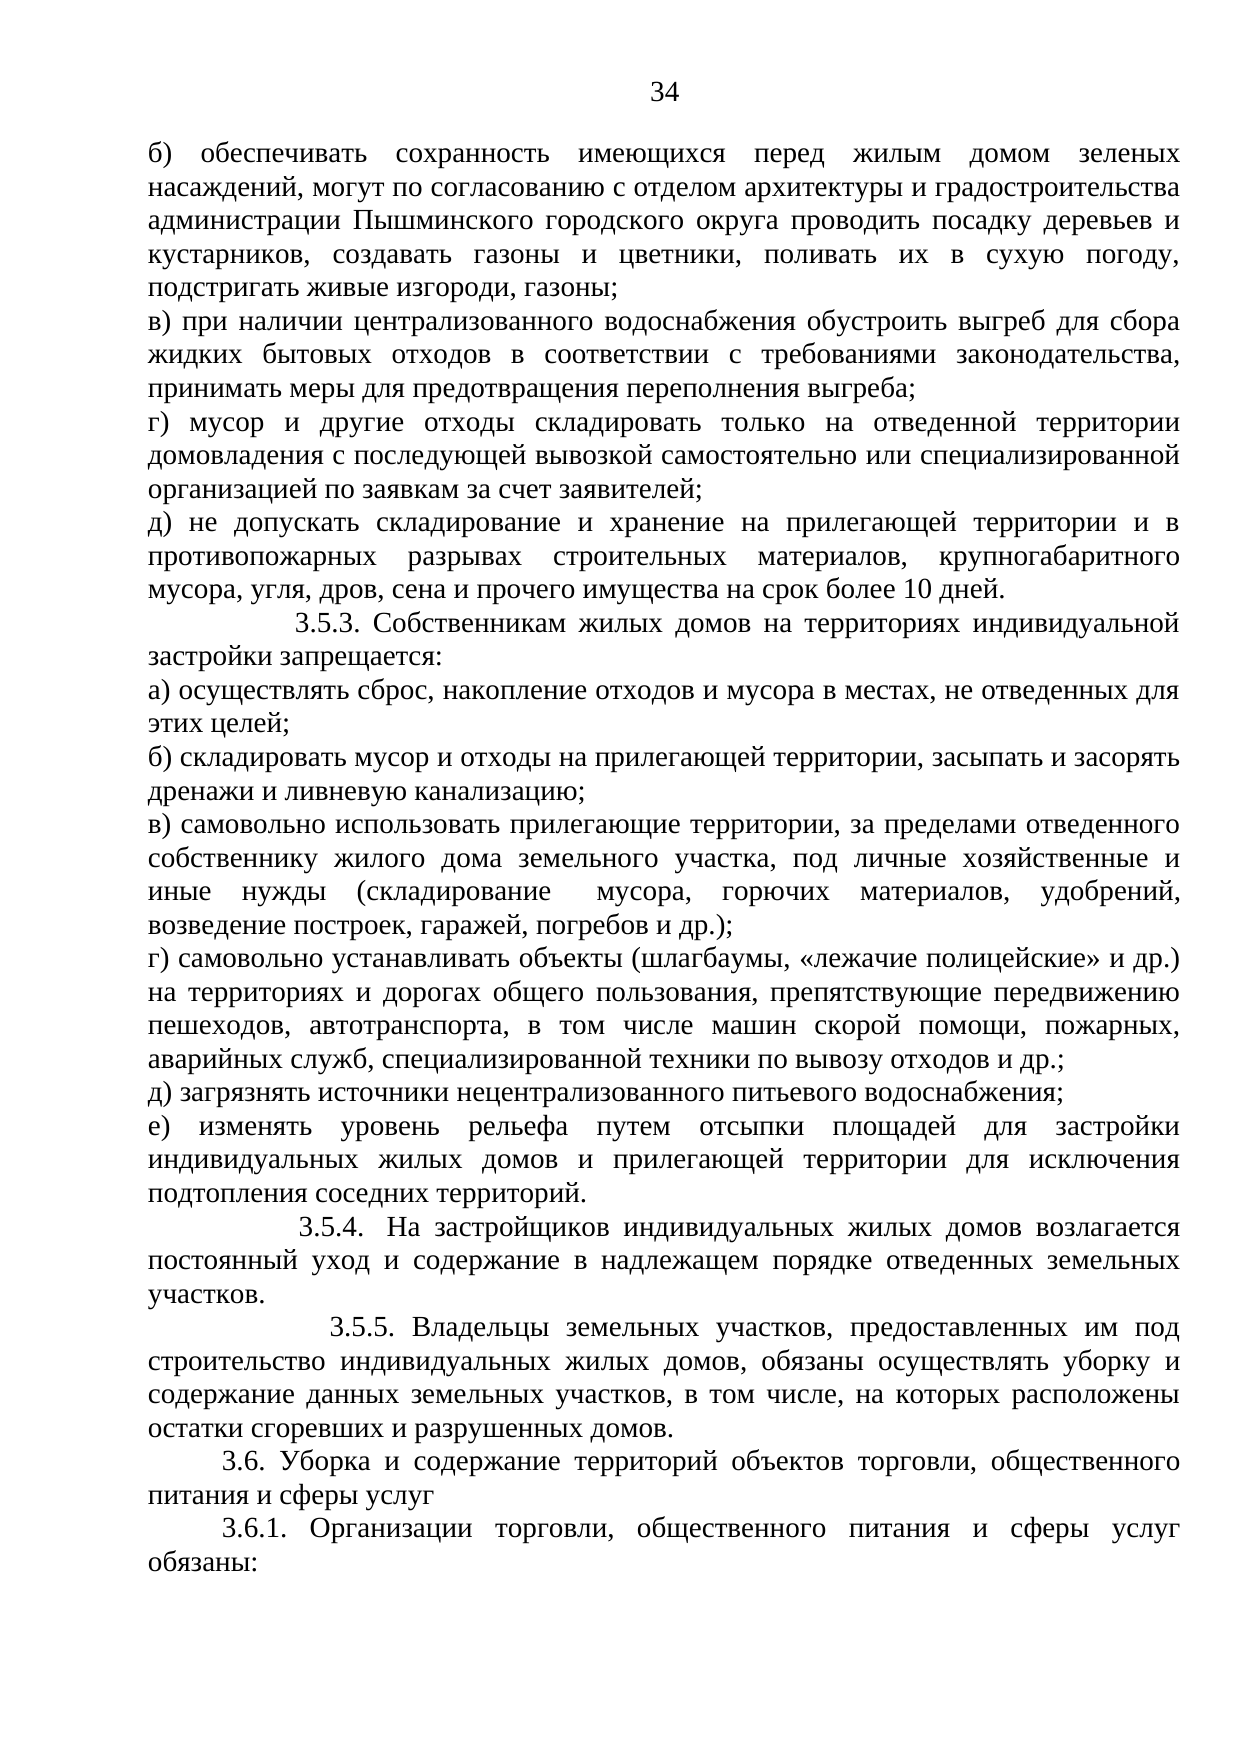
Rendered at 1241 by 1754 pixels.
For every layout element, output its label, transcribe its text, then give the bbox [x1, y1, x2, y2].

text 3.5.5. Владельцы земельных участков, предоставленных им под строительство индивидуальных жилых домов, обязаны осуществлять уборку и содержание данных земельных участков, в том числе, на которых расположены остатки сгоревших и разрушенных домов. [148, 1309, 1181, 1443]
text в) самовольно использовать прилегающие территории, за пределами отведенного собственнику жилого дома земельного участка, под личные хозяйственные и иные нужды (складирование мусора, горючих материалов, удобрений, возведение построек, гаражей, погребов и др.); [148, 806, 1181, 940]
text 3.6. Уборка и содержание территорий объектов торговли, общественного питания и сферы услуг [148, 1443, 1181, 1511]
text д) не допускать складирование и хранение на прилегающей территории и в противопожарных разрывах строительных материалов, крупногабаритного мусора, угля, дров, сена и прочего имущества на срок более 10 дней. [148, 504, 1181, 605]
text г) мусор и другие отходы складировать только на отведенной территории домовладения с последующей вывозкой самостоятельно или специализированной организацией по заявкам за счет заявителей; [148, 404, 1181, 504]
text в) при наличии централизованного водоснабжения обустроить выгреб для сбора жидких бытовых отходов в соответствии с требованиями законодательства, принимать меры для предотвращения переполнения выгреба; [148, 303, 1181, 404]
text е) изменять уровень рельефа путем отсыпки площадей для застройки индивидуальных жилых домов и прилегающей территории для исключения подтопления соседних территорий. [148, 1108, 1181, 1209]
text 3.6.1. Организации торговли, общественного питания и сферы услуг обязаны: [148, 1511, 1181, 1578]
text 3.5.3. Собственникам жилых домов на территориях индивидуальной застройки запрещается: [148, 605, 1181, 672]
text б) обеспечивать сохранность имеющихся перед жилым домом зеленых насаждений, могут по согласованию с отделом архитектуры и градостроительства администрации Пышминского городского округа проводить посадку деревьев и кустарников, создавать газоны и цветники, поливать их в сухую погоду, подстригать живые изгороди, газоны; [148, 135, 1181, 303]
text а) осуществлять сброс, накопление отходов и мусора в местах, не отведенных для этих целей; [148, 672, 1181, 739]
text 3.5.4. На застройщиков индивидуальных жилых домов возлагается постоянный уход и содержание в надлежащем порядке отведенных земельных участков. [148, 1209, 1181, 1309]
text б) складировать мусор и отходы на прилегающей территории, засыпать и засорять дренажи и ливневую канализацию; [148, 739, 1181, 806]
text д) загрязнять источники нецентрализованного питьевого водоснабжения; [148, 1074, 1181, 1108]
text г) самовольно устанавливать объекты (шлагбаумы, «лежачие полицейские» и др.) на территориях и дорогах общего пользования, препятствующие передвижению пешеходов, автотранспорта, в том числе машин скорой помощи, пожарных, аварийных служб, специализированной техники по вывозу отходов и др.; [148, 940, 1181, 1074]
